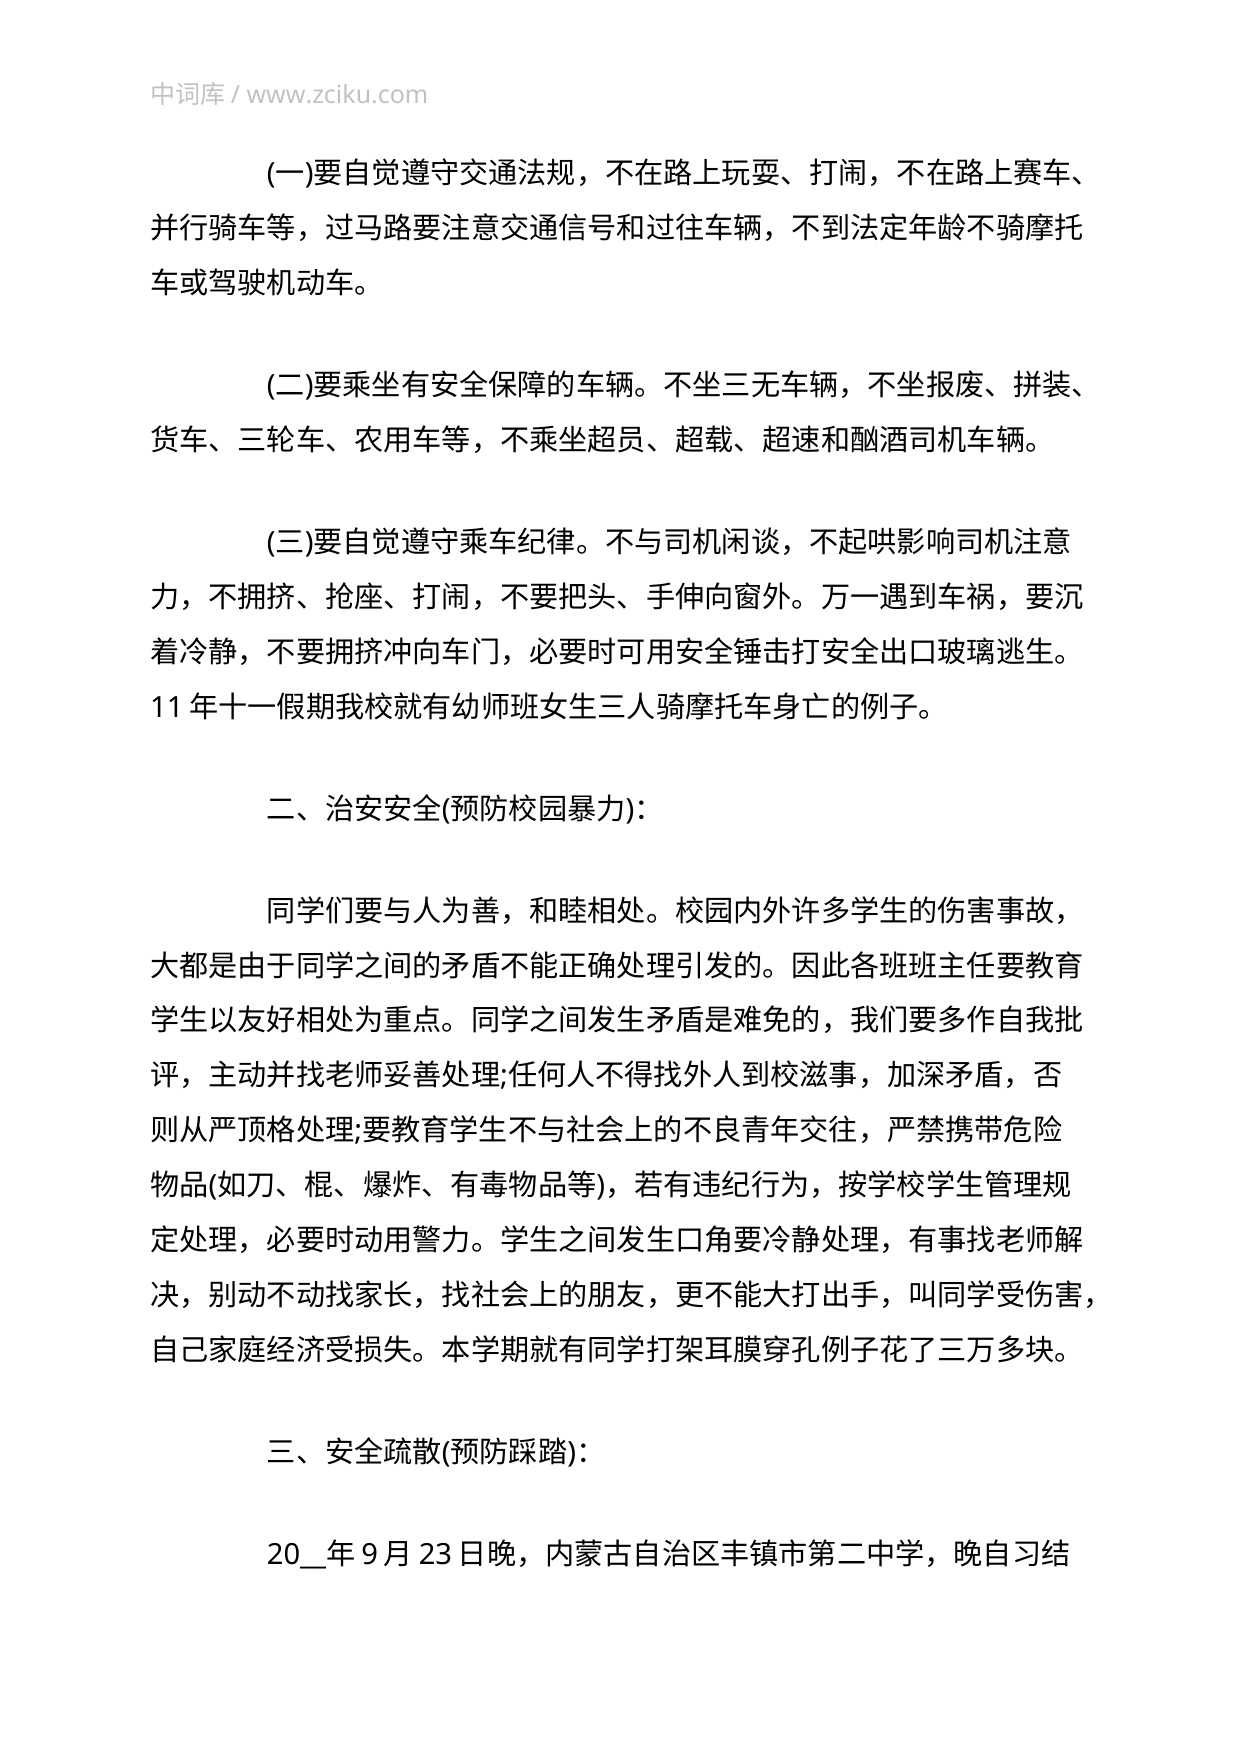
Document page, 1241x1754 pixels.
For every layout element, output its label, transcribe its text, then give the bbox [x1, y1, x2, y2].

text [150, 1530, 1090, 1573]
text 三、安全疏散(预防踩踏)： [150, 1428, 1090, 1471]
text 同学们要与人为善，和睦相处。校园内外许多学生的伤害事故，大都是由于同学之间的矛盾不能正确处理引发的。因此各班班主任要教育学生以友好相处为重点。同学之间发生矛盾是难免的，我们要多作自我批评，主动并找老师妥善处理;任何人不得找外人到校滋事，加深矛盾，否则从严顶格处理;要教育学生不与社会上的不良青年交往，严禁携带危险物品(如刀、棍、爆炸、有毒物品等)，若有违纪行为，按学校学生管理规定处理，必要时动用警力。学生之间发生口角要冷静处理，有事找老师解决，别动不动找家长，找社会上的朋友，更不能大打出手，叫同学受伤害，自己家庭经济受损失。本学期就有同学打架耳膜穿孔例子花了三万多块。 [150, 887, 1090, 1369]
text (三)要自觉遵守乘车纪律。不与司机闲谈，不起哄影响司机注意力，不拥挤、抢座、打闹，不要把头、手伸向窗外。万一遇到车祸，要沉着冷静，不要拥挤冲向车门，必要时可用安全锤击打安全出口玻璃逃生。11年十一假期我校就有幼师班女生三人骑摩托车身亡的例子。 [150, 518, 1090, 726]
text (一)要自觉遵守交通法规，不在路上玩耍、打闹，不在路上赛车、并行骑车等，过马路要注意交通信号和过往车辆，不到法定年龄不骑摩托车或驾驶机动车。 [150, 150, 1090, 302]
text (二)要乘坐有安全保障的车辆。不坐三无车辆，不坐报废、拼装、货车、三轮车、农用车等，不乘坐超员、超载、超速和酗酒司机车辆。 [150, 362, 1090, 459]
text 二、治安安全(预防校园暴力)： [150, 785, 1090, 828]
